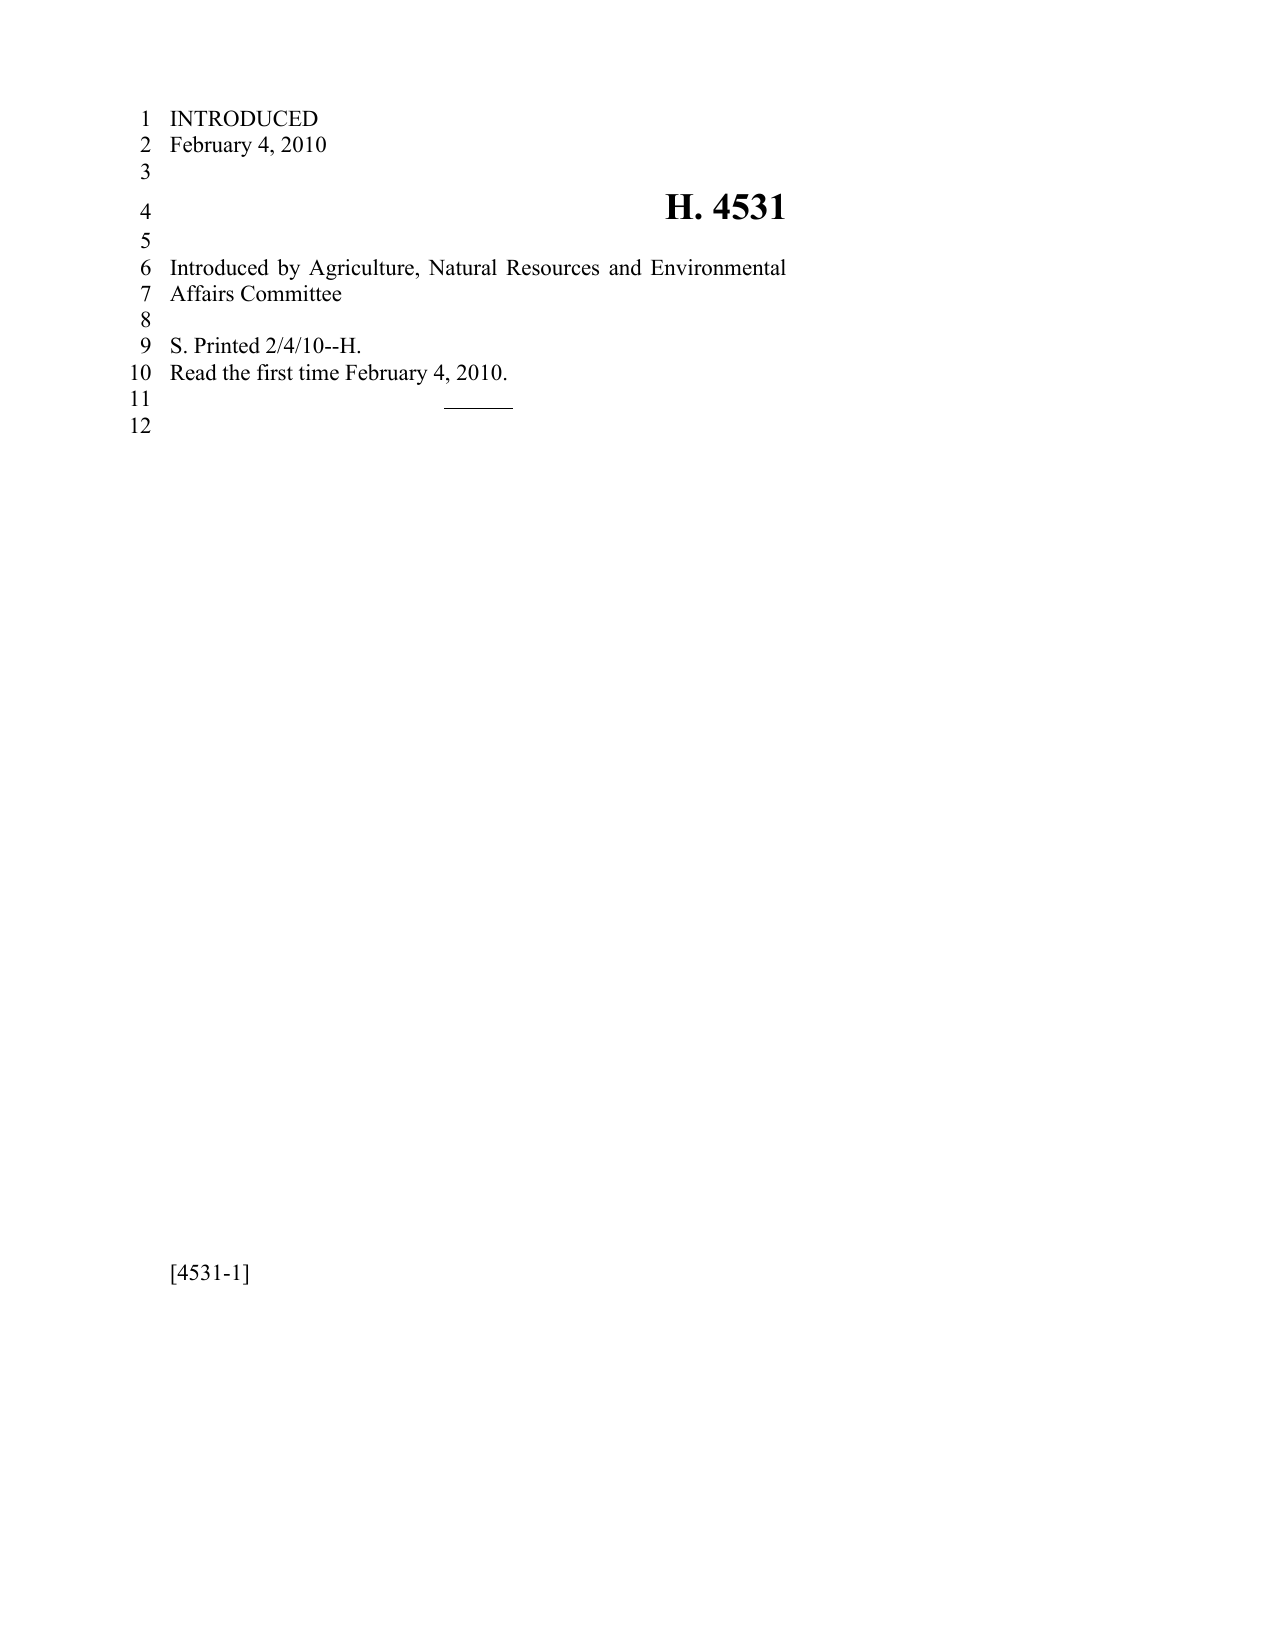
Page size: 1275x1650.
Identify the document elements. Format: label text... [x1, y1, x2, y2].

text H. 4531 [169, 184, 787, 227]
text S. Printed 2/4/10--H. [169, 333, 787, 359]
text February 4, 2010 [169, 131, 787, 158]
text INTRODUCED [169, 105, 787, 131]
text Read the first time February 4, 2010. [169, 359, 787, 385]
text Introduced by Agriculture, Natural Resources and Environmental Affairs Committee [169, 253, 787, 306]
